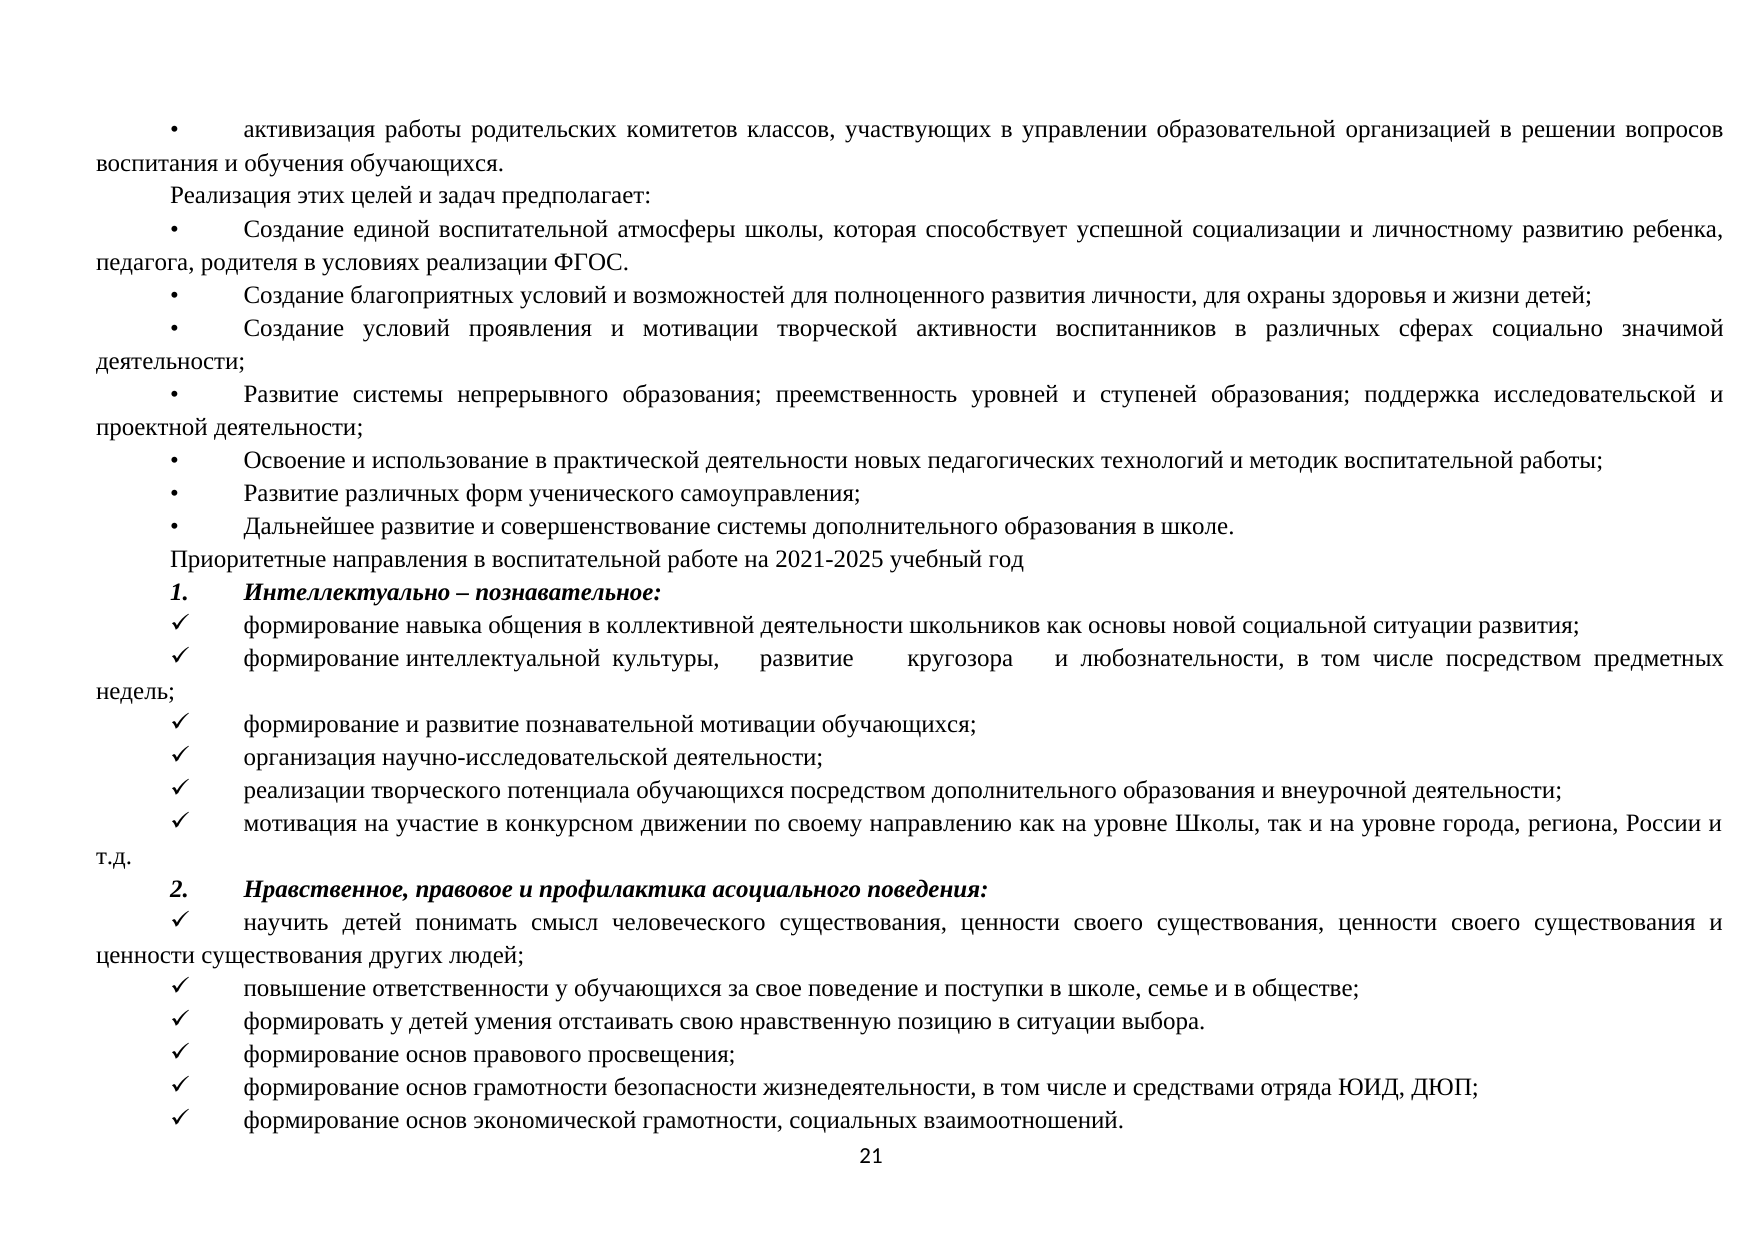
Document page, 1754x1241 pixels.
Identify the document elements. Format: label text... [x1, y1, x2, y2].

text Реализация этих целей и задач предполагает: [96, 181, 1725, 209]
text • Создание единой воспитательной атмосферы школы, которая способствует успешной социализации и личностному развитию ребенка, педагога, родителя в условиях реализации ФГОС. [96, 214, 1725, 275]
list реализации творческого потенциала обучающихся посредством дополнительного образования и внеурочной деятельности; [96, 775, 1725, 804]
text Приоритетные направления в воспитательной работе на 2021-2025 учебный год [96, 544, 1725, 573]
list формирование основ правового просвещения; [96, 1039, 1725, 1068]
list формирование навыка общения в коллективной деятельности школьников как основы новой социальной ситуации развития; [96, 610, 1725, 639]
text 1. Интеллектуально – познавательное: [96, 577, 1725, 606]
list формирование и развитие познавательной мотивации обучающихся; [96, 709, 1725, 738]
text • Создание благоприятных условий и возможностей для полноценного развития личности, для охраны здоровья и жизни детей; [96, 280, 1725, 308]
list организация научно-исследовательской деятельности; [96, 742, 1725, 771]
list формирование основ экономической грамотности, социальных взаимоотношений. [96, 1105, 1725, 1134]
list научить детей понимать смысл человеческого существования, ценности своего существования, ценности своего существования и ценности существования других людей; [96, 907, 1725, 969]
text 2. Нравственное, правовое и профилактика асоциального поведения: [96, 874, 1725, 903]
list повышение ответственности у обучающихся за свое поведение и поступки в школе, семье и в обществе; [96, 973, 1725, 1002]
list формирование основ грамотности безопасности жизнедеятельности, в том числе и средствами отряда ЮИД, ДЮП; [96, 1072, 1725, 1101]
list формирование интеллектуальной культуры, развитие кругозора и любознательности, в том числе посредством предметных недель; [96, 643, 1725, 705]
text • активизация работы родительских комитетов классов, участвующих в управлении образовательной организацией в решении вопросов воспитания и обучения обучающихся. [96, 114, 1725, 176]
text • Развитие системы непрерывного образования; преемственность уровней и ступеней образования; поддержка исследовательской и проектной деятельности; [96, 379, 1725, 441]
text • Освоение и использование в практической деятельности новых педагогических технологий и методик воспитательной работы; [96, 445, 1725, 473]
text • Создание условий проявления и мотивации творческой активности воспитанников в различных сферах социально значимой деятельности; [96, 313, 1725, 374]
list мотивация на участие в конкурсном движении по своему направлению как на уровне Школы, так и на уровне города, региона, России и т.д. [96, 808, 1725, 870]
text • Дальнейшее развитие и совершенствование системы дополнительного образования в школе. [96, 511, 1725, 539]
text • Развитие различных форм ученического самоуправления; [96, 478, 1725, 507]
list формировать у детей умения отстаивать свою нравственную позицию в ситуации выбора. [96, 1006, 1725, 1035]
